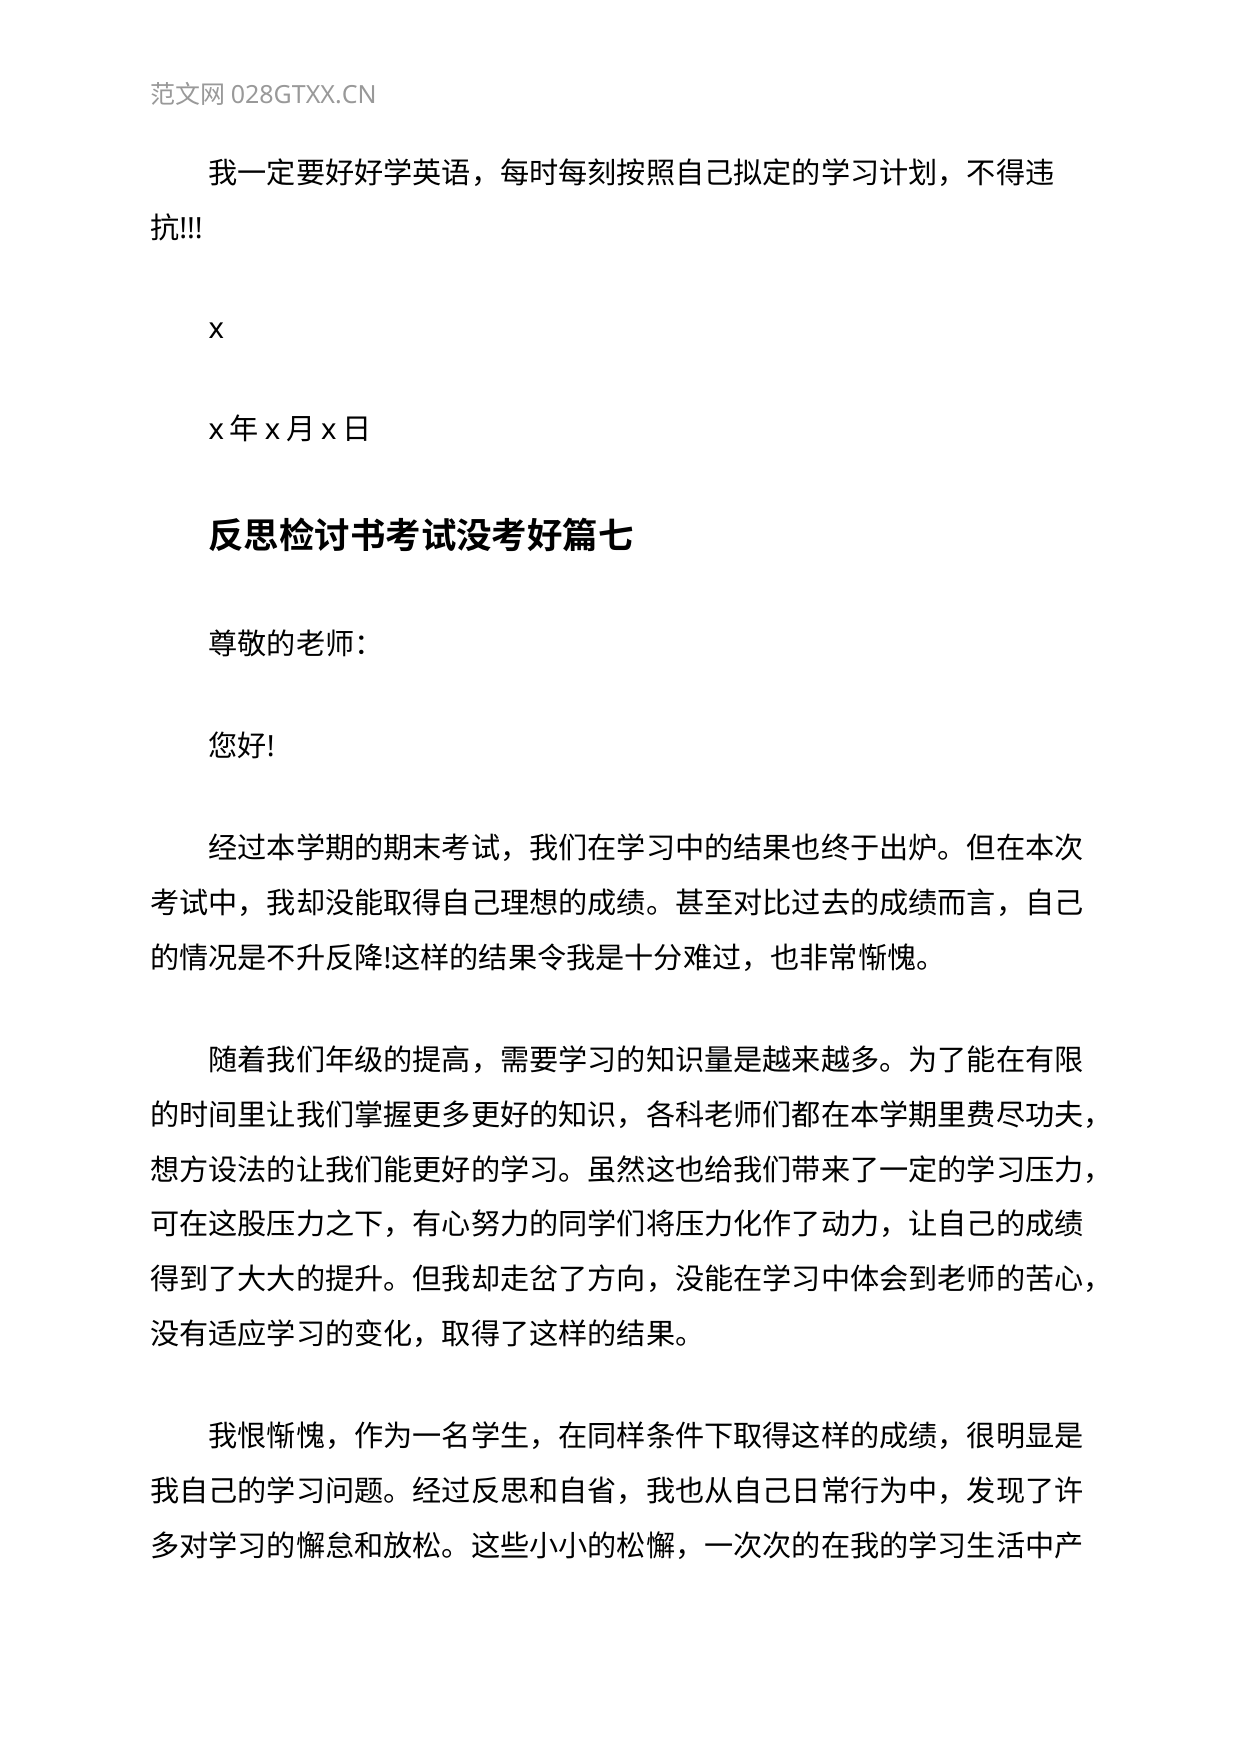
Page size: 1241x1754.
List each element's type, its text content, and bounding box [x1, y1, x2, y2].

text 尊敬的老师： [150, 621, 1090, 663]
text x [150, 307, 1090, 347]
text 随着我们年级的提高，需要学习的知识量是越来越多。为了能在有限的时间里让我们掌握更多更好的知识，各科老师们都在本学期里费尽功夫，想方设法的让我们能更好的学习。虽然这也给我们带来了一定的学习压力，可在这股压力之下，有心努力的同学们将压力化作了动力，让自己的成绩得到了大大的提升。但我却走岔了方向，没能在学习中体会到老师的苦心，没有适应学习的变化，取得了这样的结果。 [150, 1036, 1090, 1353]
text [150, 1412, 1090, 1564]
text x年x月x日 [150, 405, 1090, 448]
text 我一定要好好学英语，每时每刻按照自己拟定的学习计划，不得违抗!!! [150, 150, 1090, 247]
text 您好! [150, 722, 1090, 765]
text 经过本学期的期末考试，我们在学习中的结果也终于出炉。但在本次考试中，我却没能取得自己理想的成绩。甚至对比过去的成绩而言，自己的情况是不升反降!这样的结果令我是十分难过，也非常惭愧。 [150, 824, 1090, 977]
text 反思检讨书考试没考好篇七 [150, 507, 1090, 558]
